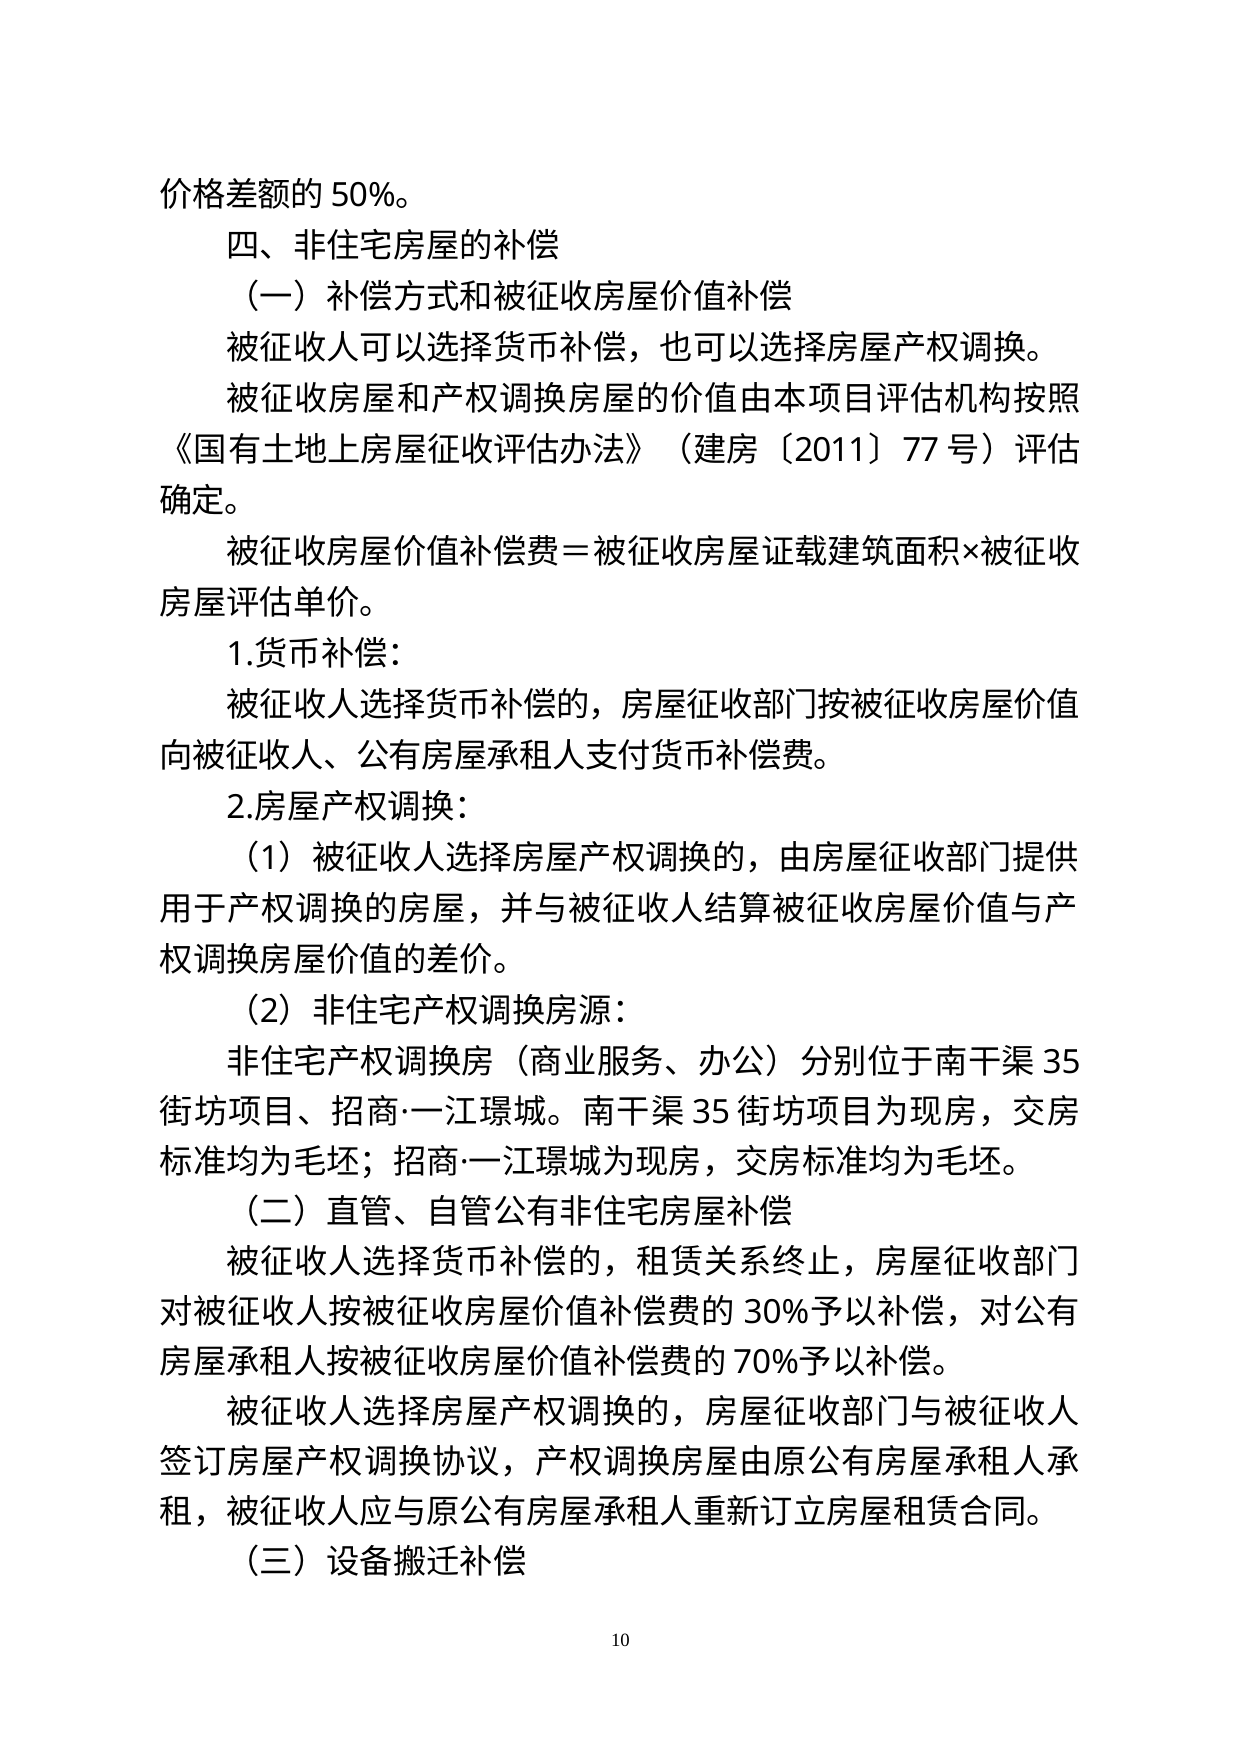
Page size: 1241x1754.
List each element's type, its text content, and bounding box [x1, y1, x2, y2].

text 被征收人选择货币补偿的，房屋征收部门按被征收房屋价值向被征收人、公有房屋承租人支付货币补偿费。 [159, 676, 1081, 778]
text （一）补偿方式和被征收房屋价值补偿 [159, 267, 1081, 318]
text 被征收房屋和产权调换房屋的价值由本项目评估机构按照《国有土地上房屋征收评估办法》（建房〔2011〕77号）评估确定。 [159, 369, 1081, 523]
text 被征收人选择货币补偿的，租赁关系终止，房屋征收部门对被征收人按被征收房屋价值补偿费的30%予以补偿，对公有房屋承租人按被征收房屋价值补偿费的70%予以补偿。 [159, 1233, 1081, 1383]
text （2）非住宅产权调换房源： [159, 982, 1081, 1033]
text 被征收人可以选择货币补偿，也可以选择房屋产权调换。 [159, 318, 1081, 369]
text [159, 165, 1081, 216]
text 1.货币补偿： [159, 625, 1081, 676]
text （1）被征收人选择房屋产权调换的，由房屋征收部门提供用于产权调换的房屋，并与被征收人结算被征收房屋价值与产权调换房屋价值的差价。 [159, 829, 1081, 982]
text 被征收人选择房屋产权调换的，房屋征收部门与被征收人签订房屋产权调换协议，产权调换房屋由原公有房屋承租人承租，被征收人应与原公有房屋承租人重新订立房屋租赁合同。 [159, 1383, 1081, 1533]
text 非住宅产权调换房（商业服务、办公）分别位于南干渠35街坊项目、招商·一江璟城。南干渠35街坊项目为现房，交房标准均为毛坯；招商·一江璟城为现房，交房标准均为毛坯。 [159, 1033, 1081, 1183]
text 四、非住宅房屋的补偿 [159, 216, 1081, 267]
text （三）设备搬迁补偿 [159, 1533, 1081, 1583]
text 被征收房屋价值补偿费＝被征收房屋证载建筑面积×被征收房屋评估单价。 [159, 523, 1081, 625]
text 2.房屋产权调换： [159, 778, 1081, 829]
text （二）直管、自管公有非住宅房屋补偿 [159, 1183, 1081, 1233]
